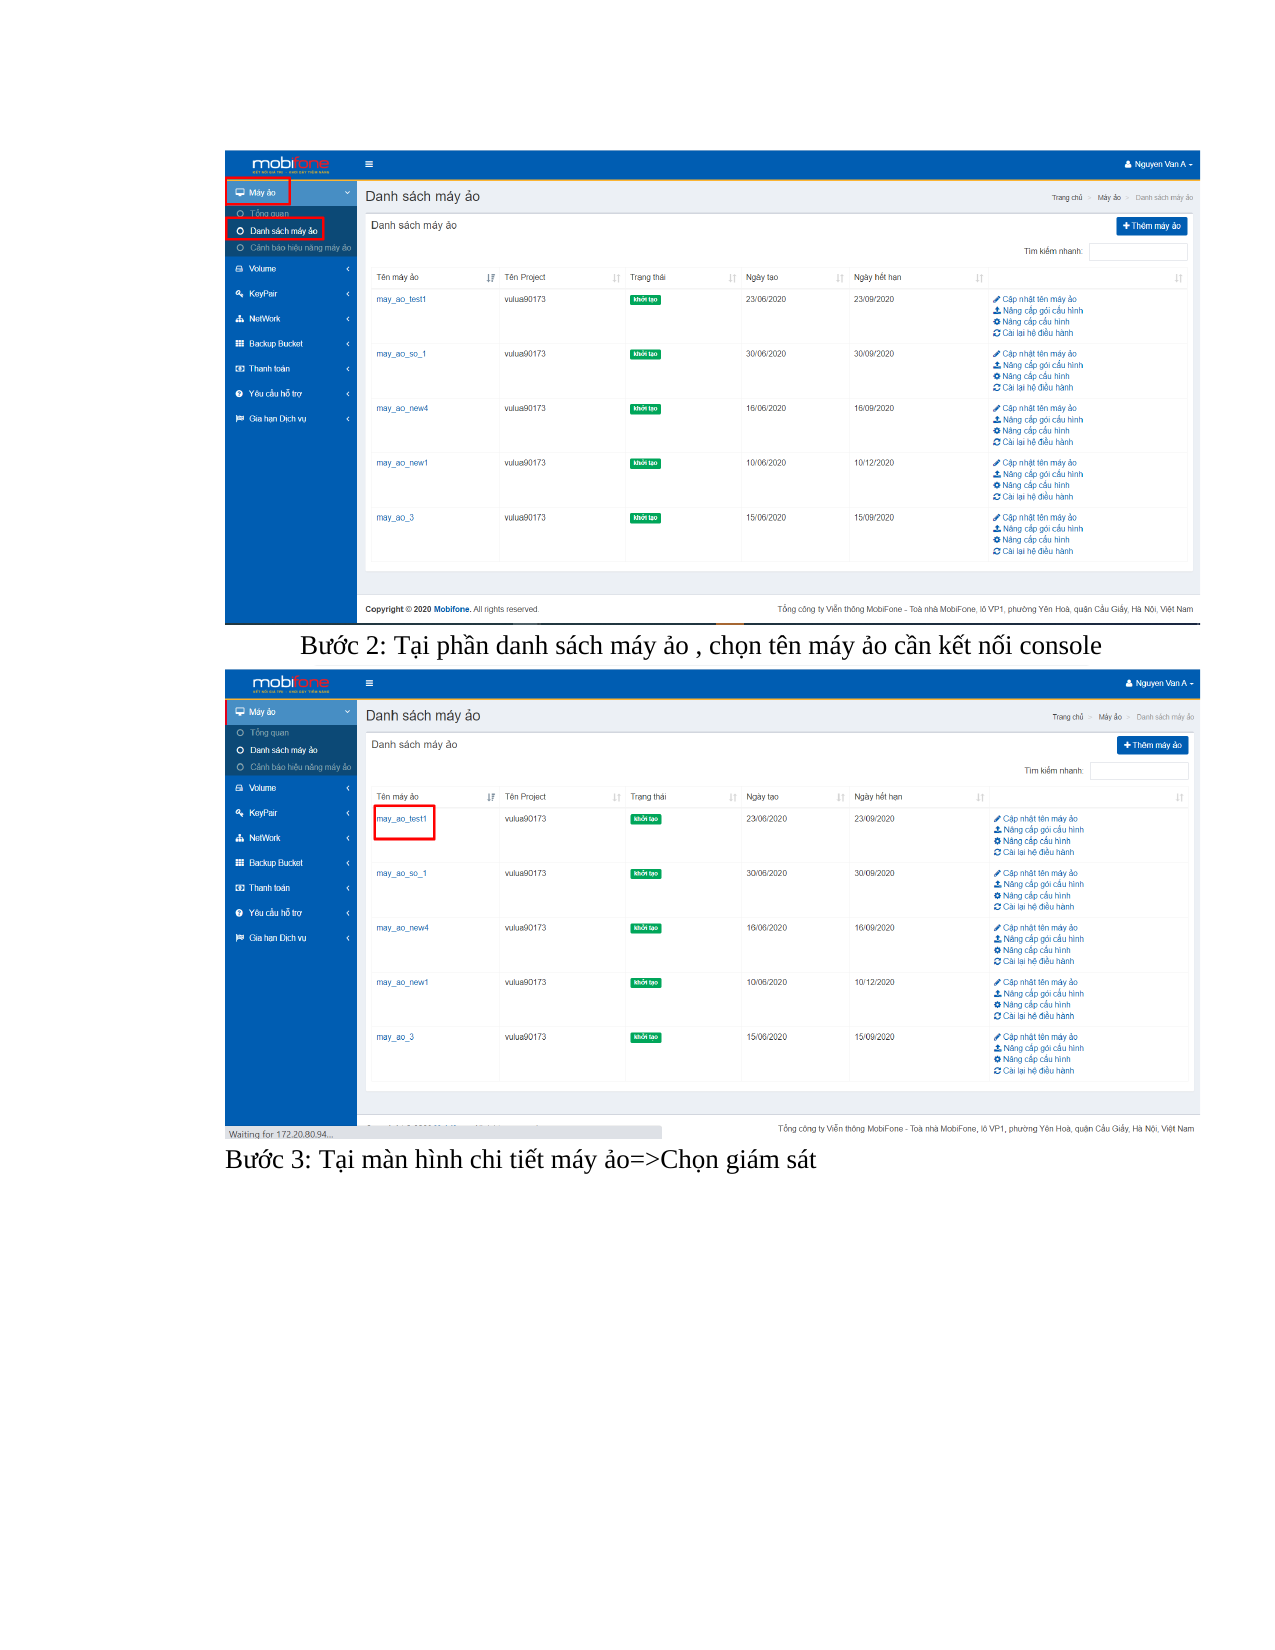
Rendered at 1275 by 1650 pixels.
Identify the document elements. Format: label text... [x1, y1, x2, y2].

list Bước 2: Tại phần danh sách máy ảo , chọn tên máy ảo cần kết nối console [300, 629, 1125, 660]
picture [225, 665, 1200, 1139]
list Bước 3: Tại màn hình chi tiết máy ảo=>Chọn giám sát [225, 1143, 1125, 1174]
picture [225, 150, 1200, 625]
